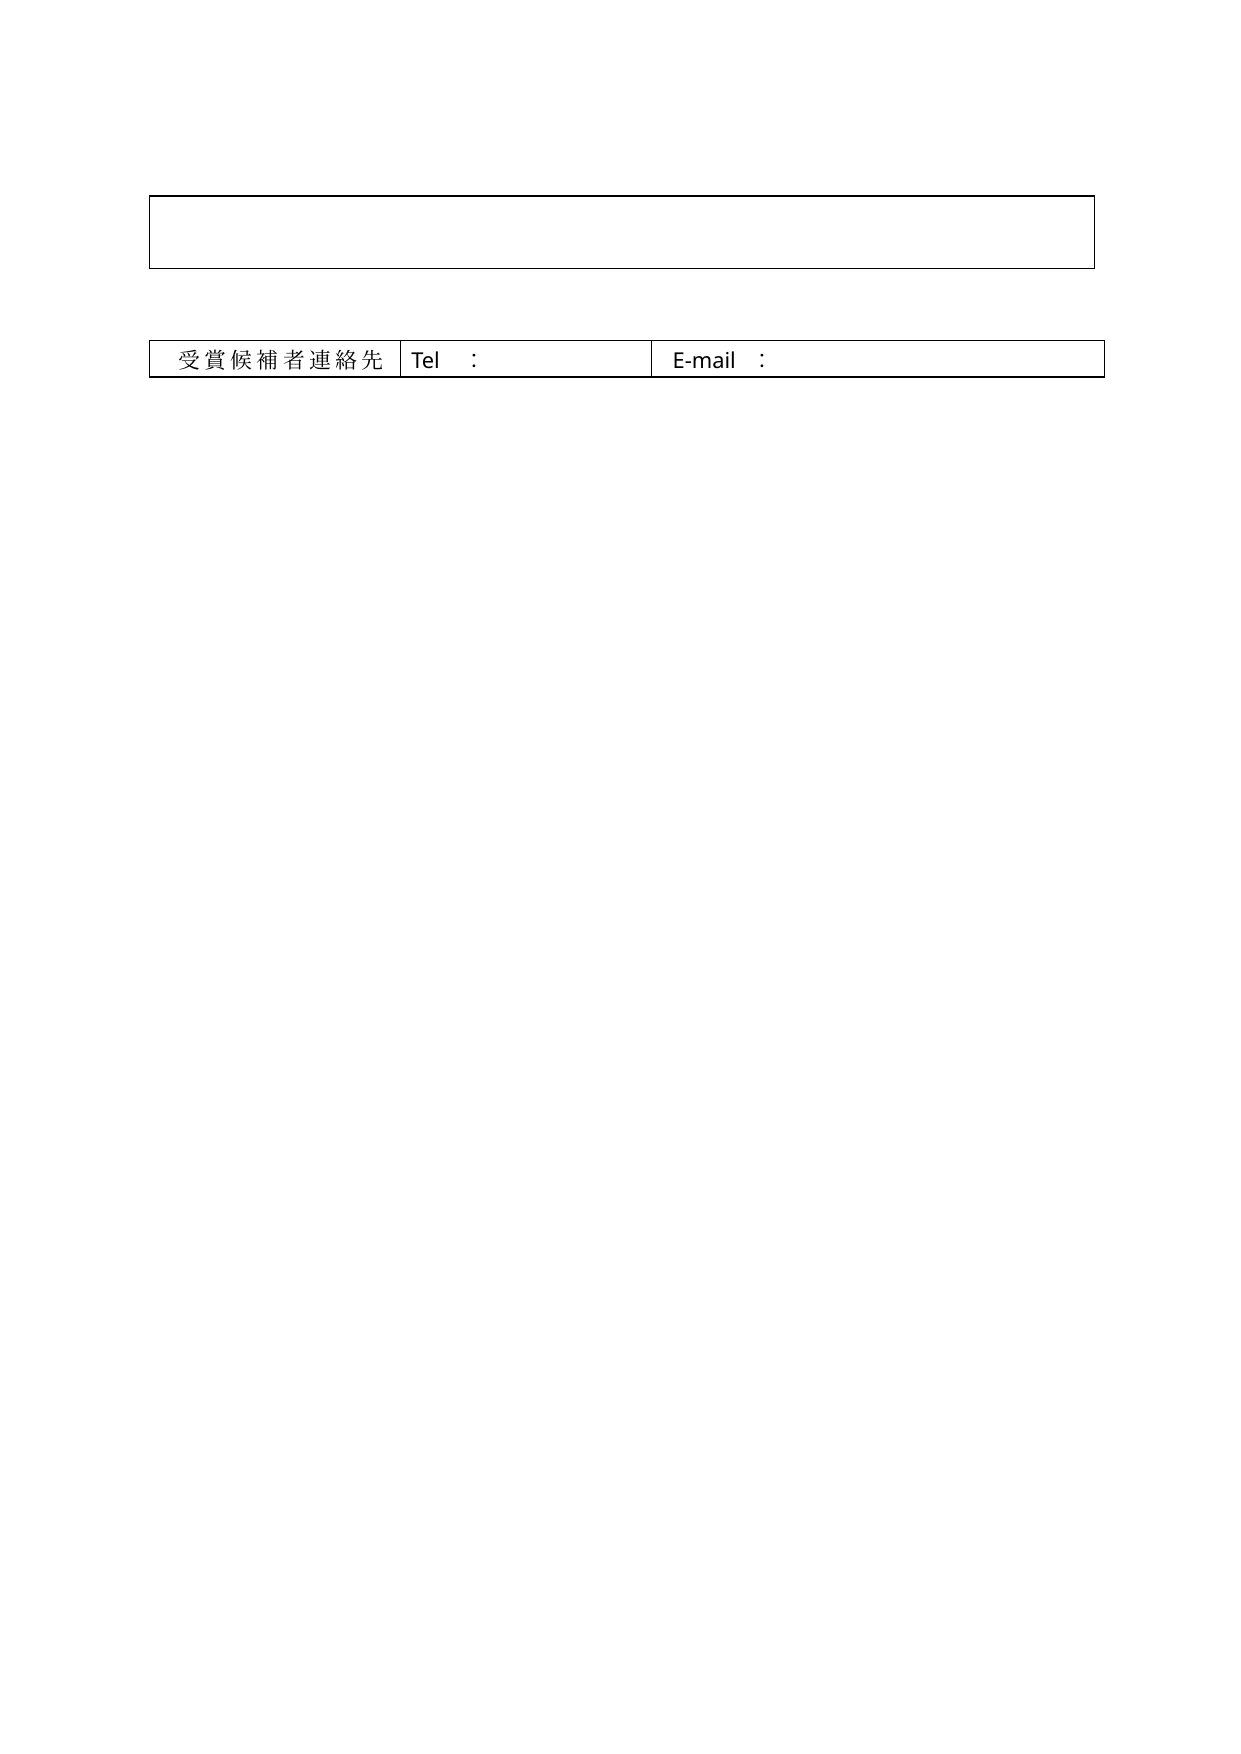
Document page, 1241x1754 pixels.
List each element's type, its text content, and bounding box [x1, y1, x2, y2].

table_header E-mail： [652, 341, 1104, 376]
table_header Tel： [401, 341, 651, 376]
table_header 受賞候補者連絡先 [150, 341, 400, 376]
table_cell [150, 197, 1094, 268]
